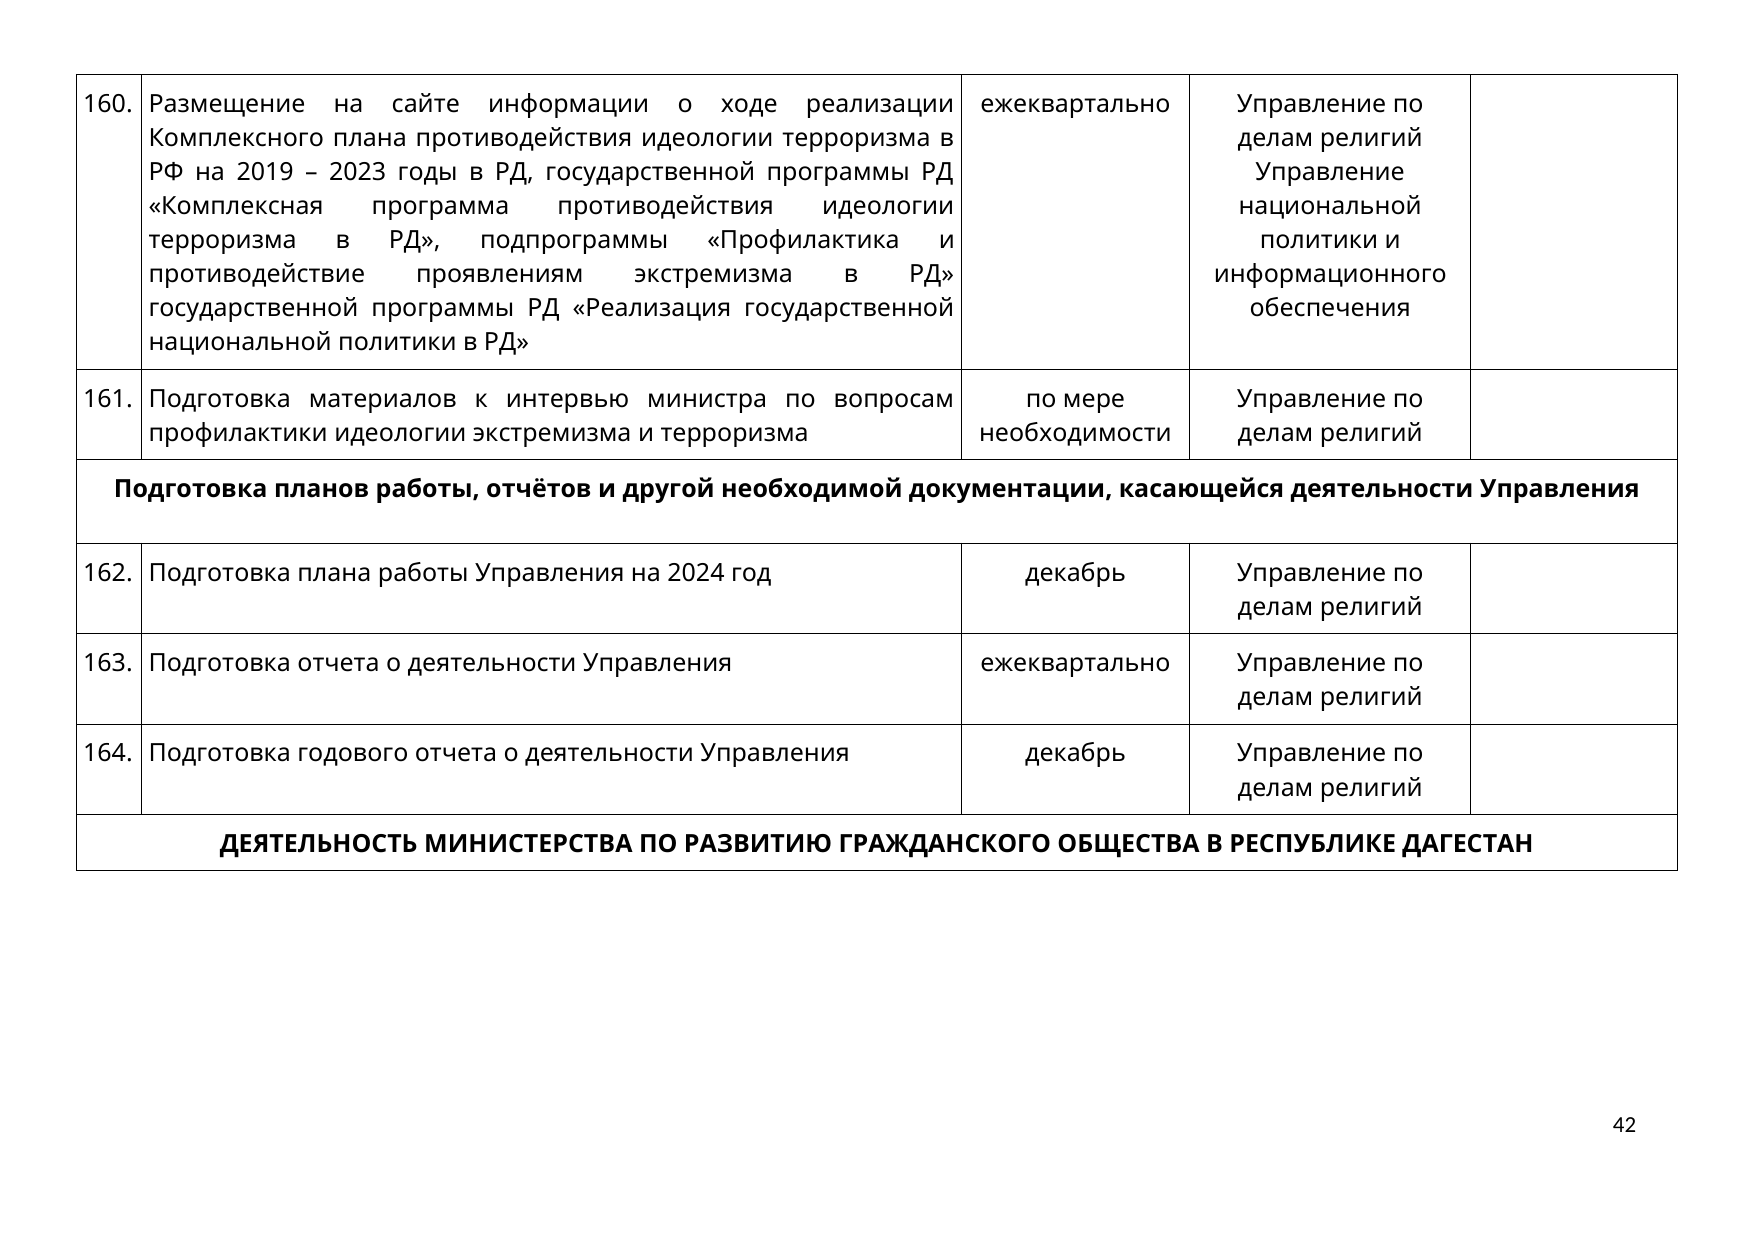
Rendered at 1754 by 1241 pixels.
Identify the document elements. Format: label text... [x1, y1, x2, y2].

table_cell [77, 725, 141, 814]
table_cell [77, 544, 141, 633]
table_cell [1471, 725, 1677, 814]
table_cell Подготовка планов работы, отчётов и другой необходимой документации, касающейся деятельности Управления [77, 460, 1677, 543]
table_cell [1471, 544, 1677, 633]
table_cell [1471, 75, 1677, 369]
table_cell [1471, 370, 1677, 459]
table_cell Управление по делам религий Управление национальной политики и информационного обеспечения [1190, 75, 1470, 369]
table_cell декабрь [962, 725, 1189, 814]
table_cell по мере необходимости [962, 370, 1189, 459]
table_cell [1471, 634, 1677, 723]
table_cell ежеквартально [962, 634, 1189, 723]
table_cell Управление по делам религий [1190, 370, 1470, 459]
table_cell декабрь [962, 544, 1189, 633]
table_cell Подготовка отчета о деятельности Управления [142, 634, 961, 723]
table_cell Размещение на сайте информации о ходе реализации Комплексного плана противодействия идеологии терроризма в РФ на 2019 – 2023 годы в РД, государственной программы РД «Комплексная программа противодействия идеологии терроризма в РД», подпрограммы «Профилактика и противодействие проявлениям экстремизма в РД» государственной программы РД «Реализация государственной национальной политики в РД» [142, 75, 961, 369]
table_cell Управление по делам религий [1190, 725, 1470, 814]
table_cell ежеквартально [962, 75, 1189, 369]
table_cell Управление по делам религий [1190, 544, 1470, 633]
table_cell Подготовка годового отчета о деятельности Управления [142, 725, 961, 814]
table_cell [77, 370, 141, 459]
table_cell [77, 634, 141, 723]
table_cell ДЕЯТЕЛЬНОСТЬ МИНИСТЕРСТВА ПО РАЗВИТИЮ ГРАЖДАНСКОГО ОБЩЕСТВА В РЕСПУБЛИКЕ ДАГЕСТАН [77, 815, 1677, 870]
table_cell Управление по делам религий [1190, 634, 1470, 723]
table_cell Подготовка материалов к интервью министра по вопросам профилактики идеологии экстремизма и терроризма [142, 370, 961, 459]
table_cell Подготовка плана работы Управления на 2024 год [142, 544, 961, 633]
table_cell [77, 75, 141, 369]
